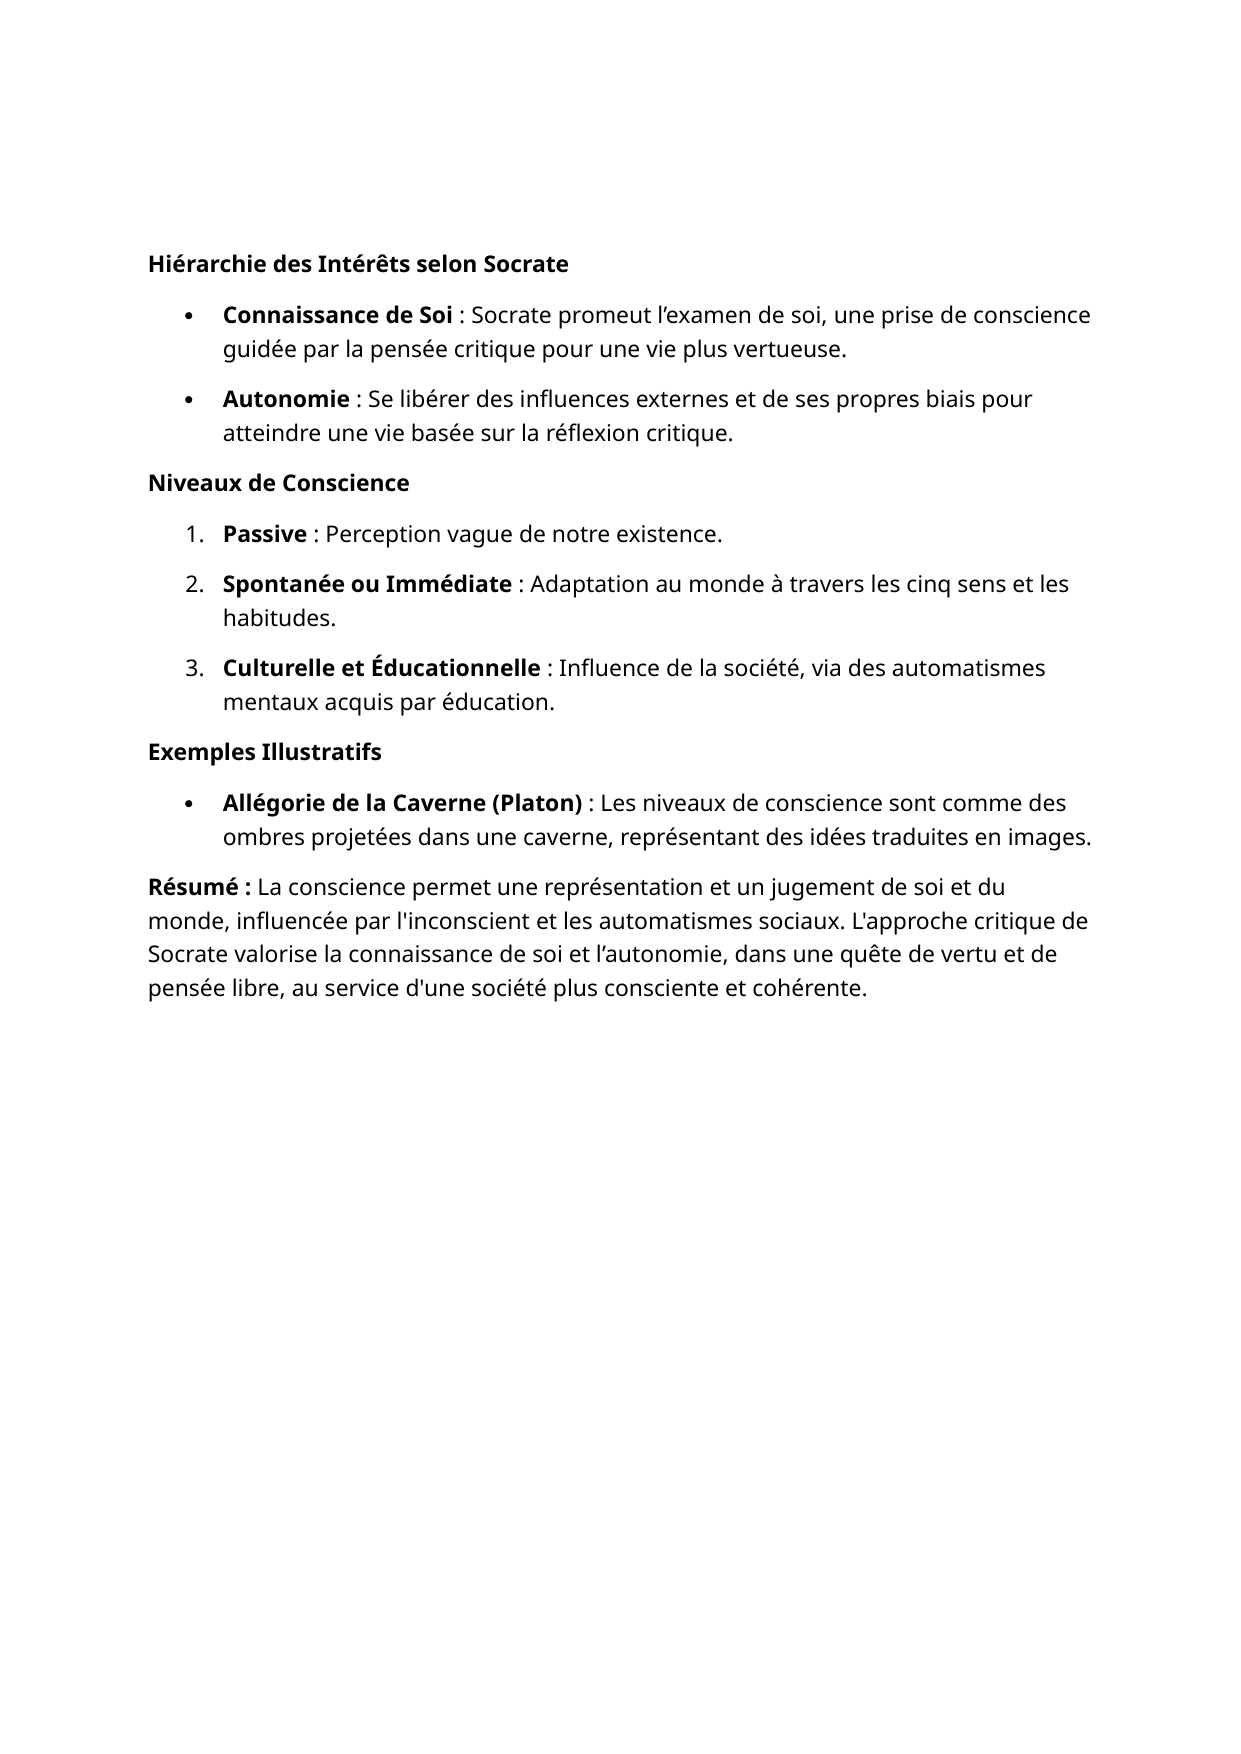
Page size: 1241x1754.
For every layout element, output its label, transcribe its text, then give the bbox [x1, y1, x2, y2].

text Résumé : La conscience permet une représentation et un jugement de soi et du monde, influencée par l'inconscient et les automatismes sociaux. L'approche critique de Socrate valorise la connaissance de soi et l’autonomie, dans une quête de vertu et de pensée libre, au service d'une société plus consciente et cohérente. [148, 871, 1093, 1003]
list Autonomie : Se libérer des influences externes et de ses propres biais pour atteindre une vie basée sur la réflexion critique. [185, 383, 1093, 448]
text Exemples Illustratifs [148, 736, 1093, 768]
list Culturelle et Éducationnelle : Influence de la société, via des automatismes mentaux acquis par éducation. [185, 652, 1093, 717]
text Niveaux de Conscience [148, 467, 1093, 498]
list Passive : Perception vague de notre existence. [185, 518, 1093, 549]
list Spontanée ou Immédiate : Adaptation au monde à travers les cinq sens et les habitudes. [185, 568, 1093, 633]
text Hiérarchie des Intérêts selon Socrate [148, 248, 1093, 280]
list Allégorie de la Caverne (Platon) : Les niveaux de conscience sont comme des ombres projetées dans une caverne, représentant des idées traduites en images. [185, 787, 1093, 852]
list Connaissance de Soi : Socrate promeut l’examen de soi, une prise de conscience guidée par la pensée critique pour une vie plus vertueuse. [185, 299, 1093, 364]
